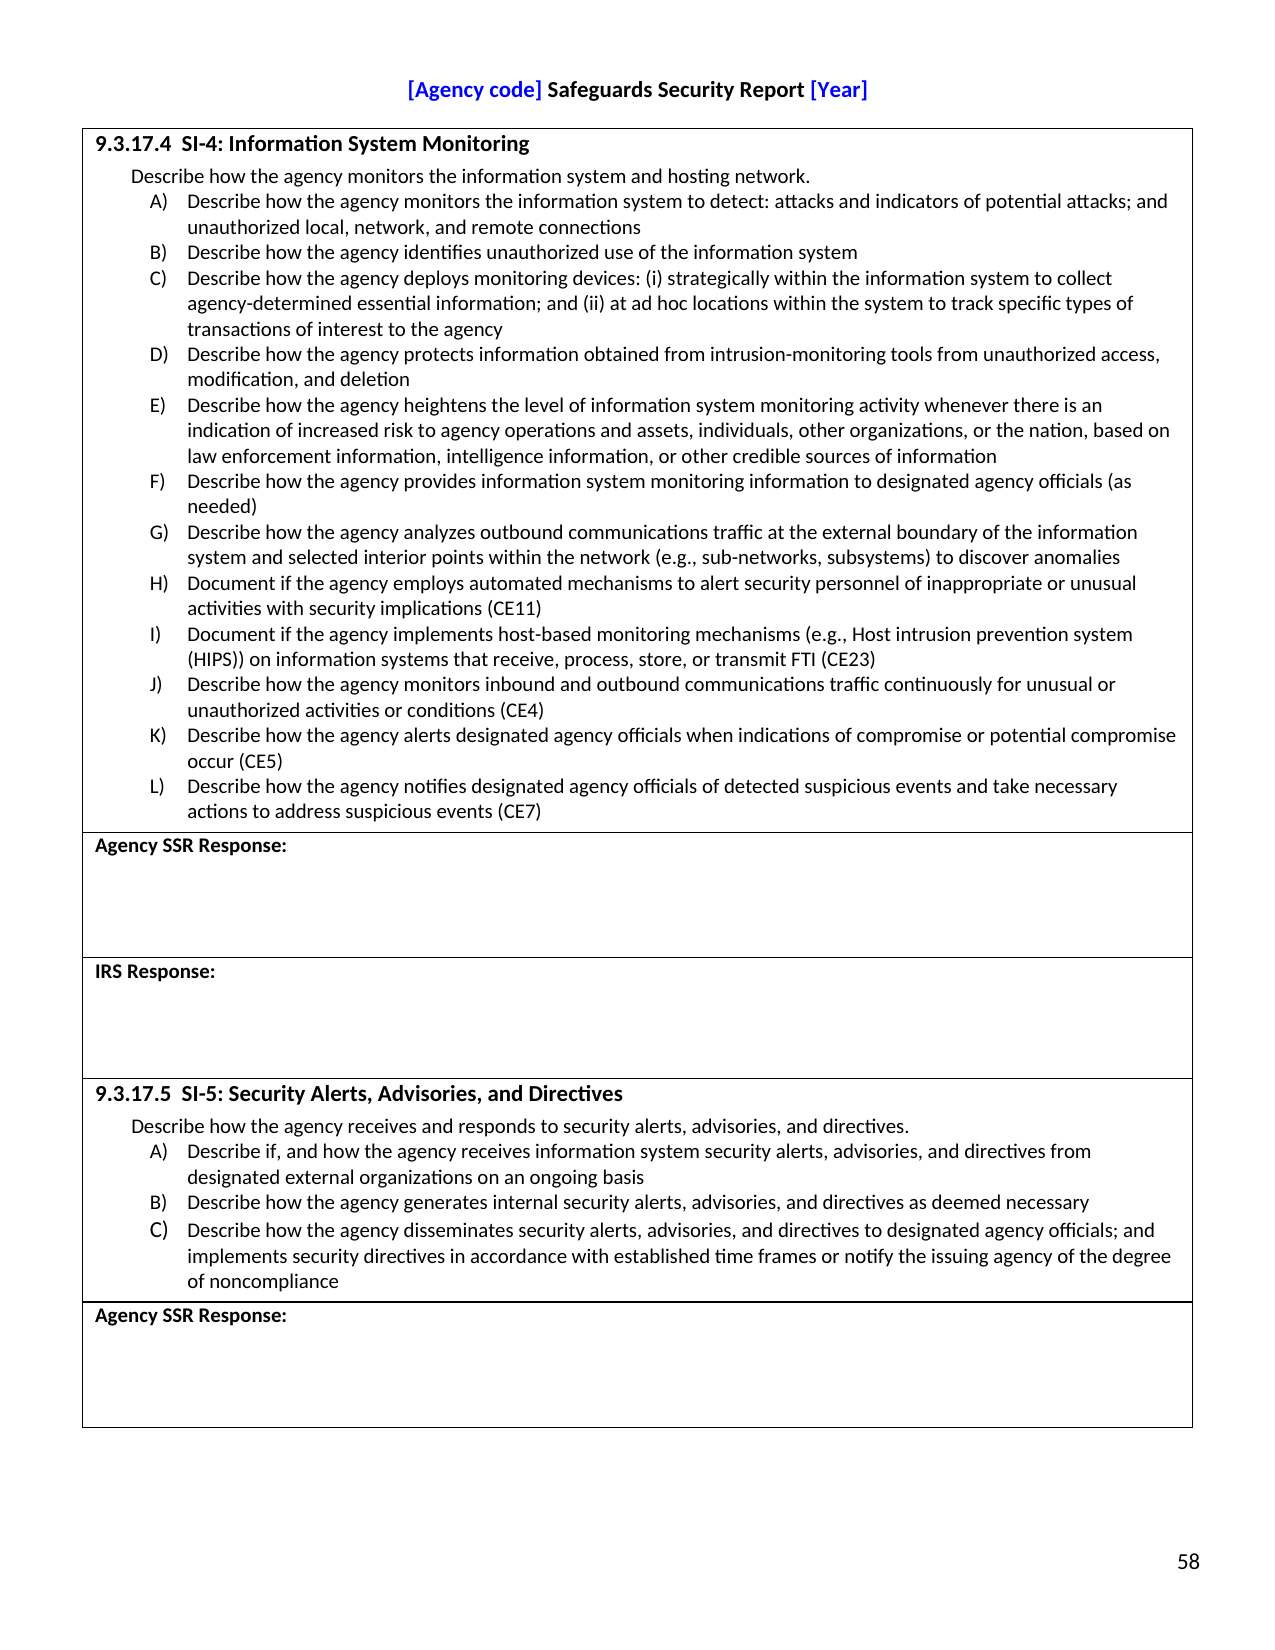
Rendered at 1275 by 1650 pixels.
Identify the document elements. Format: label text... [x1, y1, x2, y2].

table_cell Agency SSR Response: [83, 1303, 1192, 1427]
table_cell IRS Response: [83, 958, 1192, 1078]
table_cell 9.3.17.4 SI-4: Information System Monitoring Describe how the agency monitors the information system and hosting network. Describe how the agency monitors the information system to detect: attacks and indicators of potential attacks; and unauthorized local, network, and remote connections Describe how the agency identifies unauthorized use of the information system Describe how the agency deploys monitoring devices: (i) strategically within the information system to collect agency-determined essential information; and (ii) at ad hoc locations within the system to track specific types of transactions of interest to the agency Describe how the agency protects information obtained from intrusion-monitoring tools from unauthorized access, modification, and deletion Describe how the agency heightens the level of information system monitoring activity whenever there is an indication of increased risk to agency operations and assets, individuals, other organizations, or the nation, based on law enforcement information, intelligence information, or other credible sources of information Describe how the agency provides information system monitoring information to designated agency officials (as needed) Describe how the agency analyzes outbound communications traffic at the external boundary of the information system and selected interior points within the network (e.g., sub-networks, subsystems) to discover anomalies Document if the agency employs automated mechanisms to alert security personnel of inappropriate or unusual activities with security implications (CE11) Document if the agency implements host-based monitoring mechanisms (e.g., Host intrusion prevention system (HIPS)) on information systems that receive, process, store, or transmit FTI (CE23) Describe how the agency monitors inbound and outbound communications traffic continuously for unusual or unauthorized activities or conditions (CE4) Describe how the agency alerts designated agency officials when indications of compromise or potential compromise occur (CE5) Describe how the agency notifies designated agency officials of detected suspicious events and take necessary actions to address suspicious events (CE7) [83, 129, 1192, 832]
table_cell 9.3.17.5 SI-5: Security Alerts, Advisories, and Directives Describe how the agency receives and responds to security alerts, advisories, and directives. Describe if, and how the agency receives information system security alerts, advisories, and directives from designated external organizations on an ongoing basis Describe how the agency generates internal security alerts, advisories, and directives as deemed necessary Describe how the agency disseminates security alerts, advisories, and directives to designated agency officials; and implements security directives in accordance with established time frames or notify the issuing agency of the degree of noncompliance [83, 1079, 1192, 1301]
table_cell Agency SSR Response: [83, 833, 1192, 957]
